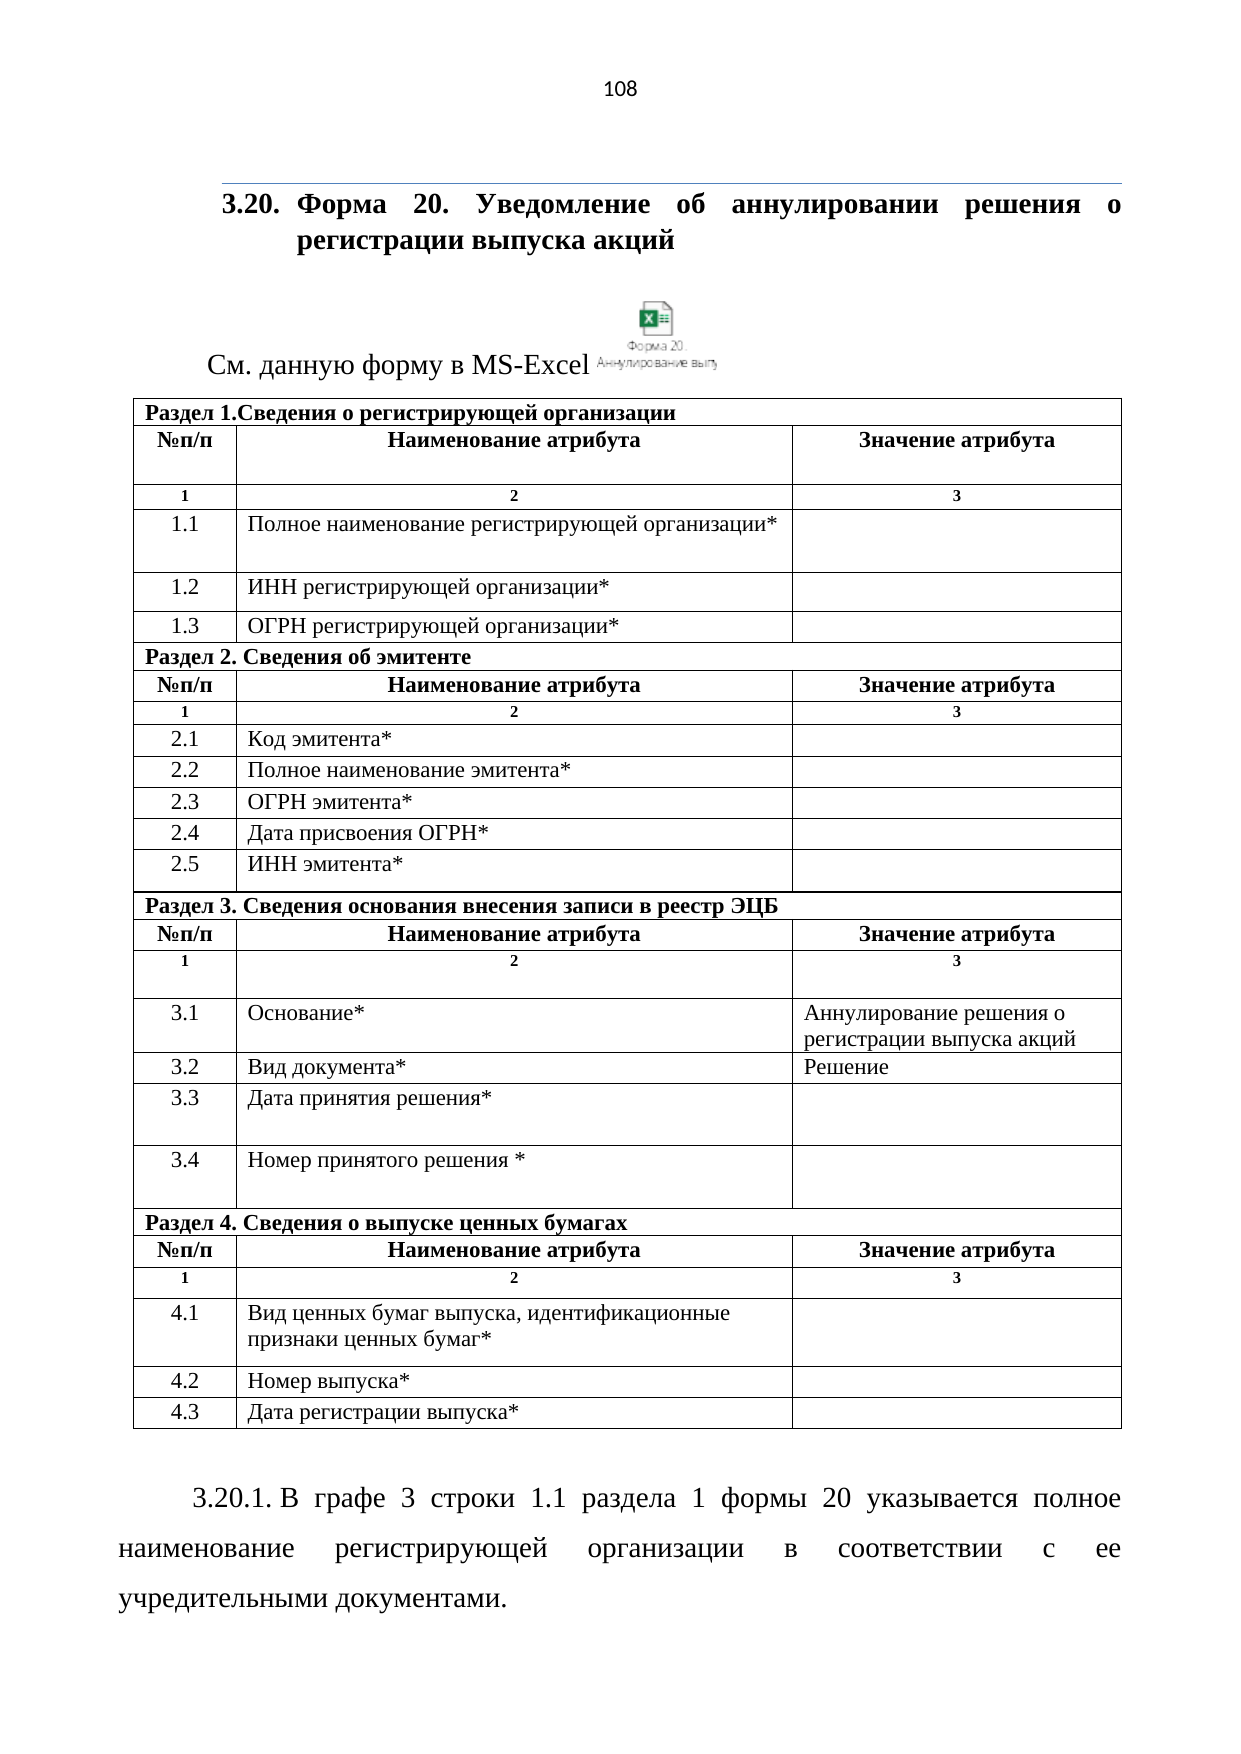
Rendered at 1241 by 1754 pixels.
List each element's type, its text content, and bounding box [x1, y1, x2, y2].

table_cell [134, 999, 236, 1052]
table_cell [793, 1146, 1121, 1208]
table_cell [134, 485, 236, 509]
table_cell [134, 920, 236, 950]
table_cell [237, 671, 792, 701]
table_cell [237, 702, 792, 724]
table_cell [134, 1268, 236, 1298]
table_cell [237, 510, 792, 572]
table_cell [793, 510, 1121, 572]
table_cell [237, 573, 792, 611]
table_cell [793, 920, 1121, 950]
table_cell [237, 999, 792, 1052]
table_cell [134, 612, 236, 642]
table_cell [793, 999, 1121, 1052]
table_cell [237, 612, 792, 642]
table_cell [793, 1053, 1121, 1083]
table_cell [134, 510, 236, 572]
list В графе 3 строки 1.1 раздела 1 формы 20 указывается полное наименование регистрирующей организации в соответствии с ее учредительными документами. [118, 1480, 1122, 1614]
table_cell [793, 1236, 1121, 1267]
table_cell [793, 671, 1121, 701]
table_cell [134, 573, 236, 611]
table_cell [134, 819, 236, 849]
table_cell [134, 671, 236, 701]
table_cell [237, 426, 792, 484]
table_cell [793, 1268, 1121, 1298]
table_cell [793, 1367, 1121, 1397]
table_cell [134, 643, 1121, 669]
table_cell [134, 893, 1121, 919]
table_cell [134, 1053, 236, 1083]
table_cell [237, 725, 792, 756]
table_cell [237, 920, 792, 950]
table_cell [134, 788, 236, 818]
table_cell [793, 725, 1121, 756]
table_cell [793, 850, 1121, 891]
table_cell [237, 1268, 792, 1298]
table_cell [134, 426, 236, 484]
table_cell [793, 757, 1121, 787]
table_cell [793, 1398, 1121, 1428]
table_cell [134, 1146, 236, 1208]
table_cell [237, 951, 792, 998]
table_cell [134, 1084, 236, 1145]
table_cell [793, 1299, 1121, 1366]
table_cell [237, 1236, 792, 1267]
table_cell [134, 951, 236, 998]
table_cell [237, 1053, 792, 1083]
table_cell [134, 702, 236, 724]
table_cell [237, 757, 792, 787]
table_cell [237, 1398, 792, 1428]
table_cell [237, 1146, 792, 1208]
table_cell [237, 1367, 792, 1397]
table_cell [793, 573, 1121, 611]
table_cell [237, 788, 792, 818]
text См. данную форму в MS-Excel [133, 300, 1122, 381]
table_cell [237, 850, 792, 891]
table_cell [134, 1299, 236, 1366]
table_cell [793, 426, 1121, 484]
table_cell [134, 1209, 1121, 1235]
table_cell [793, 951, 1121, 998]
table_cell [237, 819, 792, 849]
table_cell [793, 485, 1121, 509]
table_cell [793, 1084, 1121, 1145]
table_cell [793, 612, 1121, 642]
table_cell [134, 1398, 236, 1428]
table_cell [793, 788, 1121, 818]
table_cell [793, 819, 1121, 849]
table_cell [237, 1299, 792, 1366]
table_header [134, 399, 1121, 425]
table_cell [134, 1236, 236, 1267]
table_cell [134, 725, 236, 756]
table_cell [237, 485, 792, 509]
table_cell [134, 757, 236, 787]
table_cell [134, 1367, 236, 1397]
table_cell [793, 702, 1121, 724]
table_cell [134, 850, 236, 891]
subtitle Форма 20. Уведомление об аннулировании решения о регистрации выпуска акций [222, 184, 1122, 256]
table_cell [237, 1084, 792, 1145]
